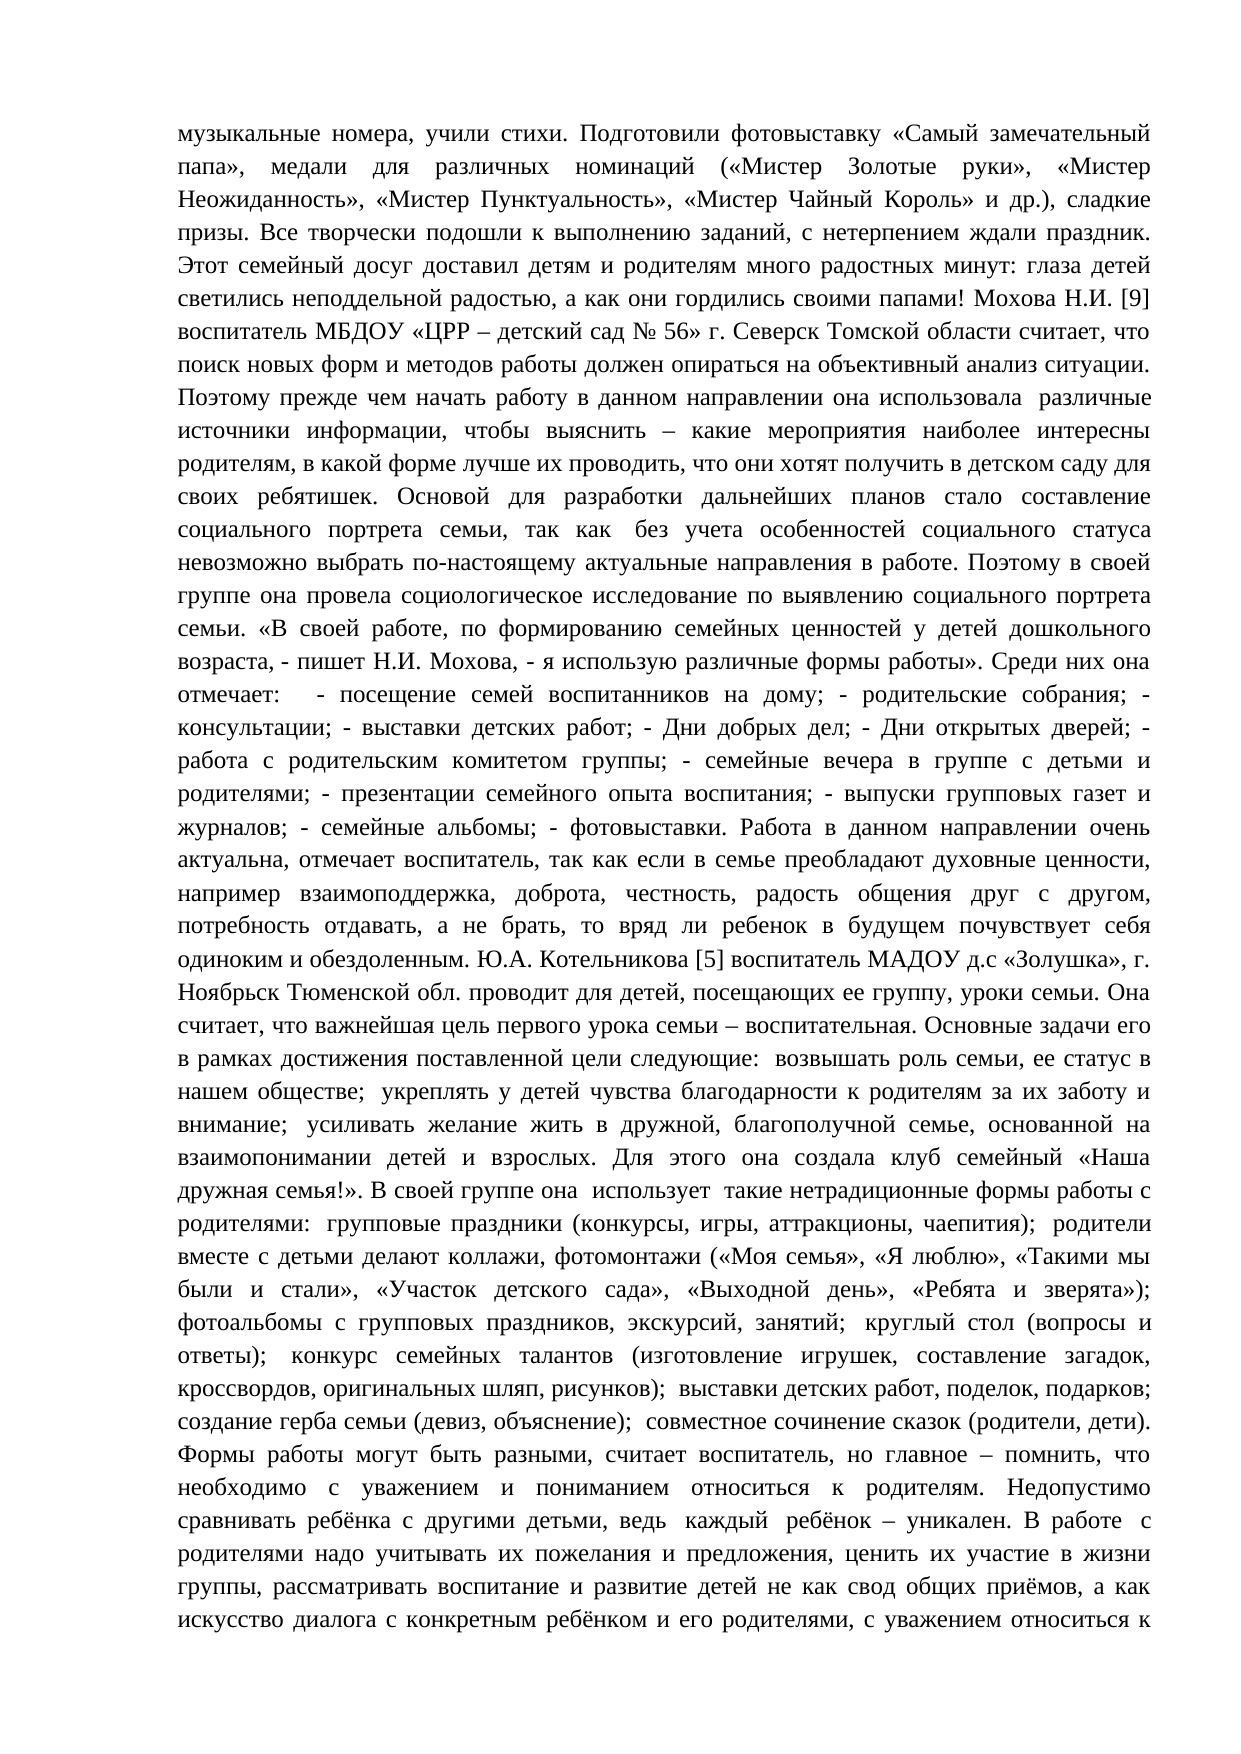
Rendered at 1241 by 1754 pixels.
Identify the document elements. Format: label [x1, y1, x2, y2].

text [177, 118, 1152, 1633]
